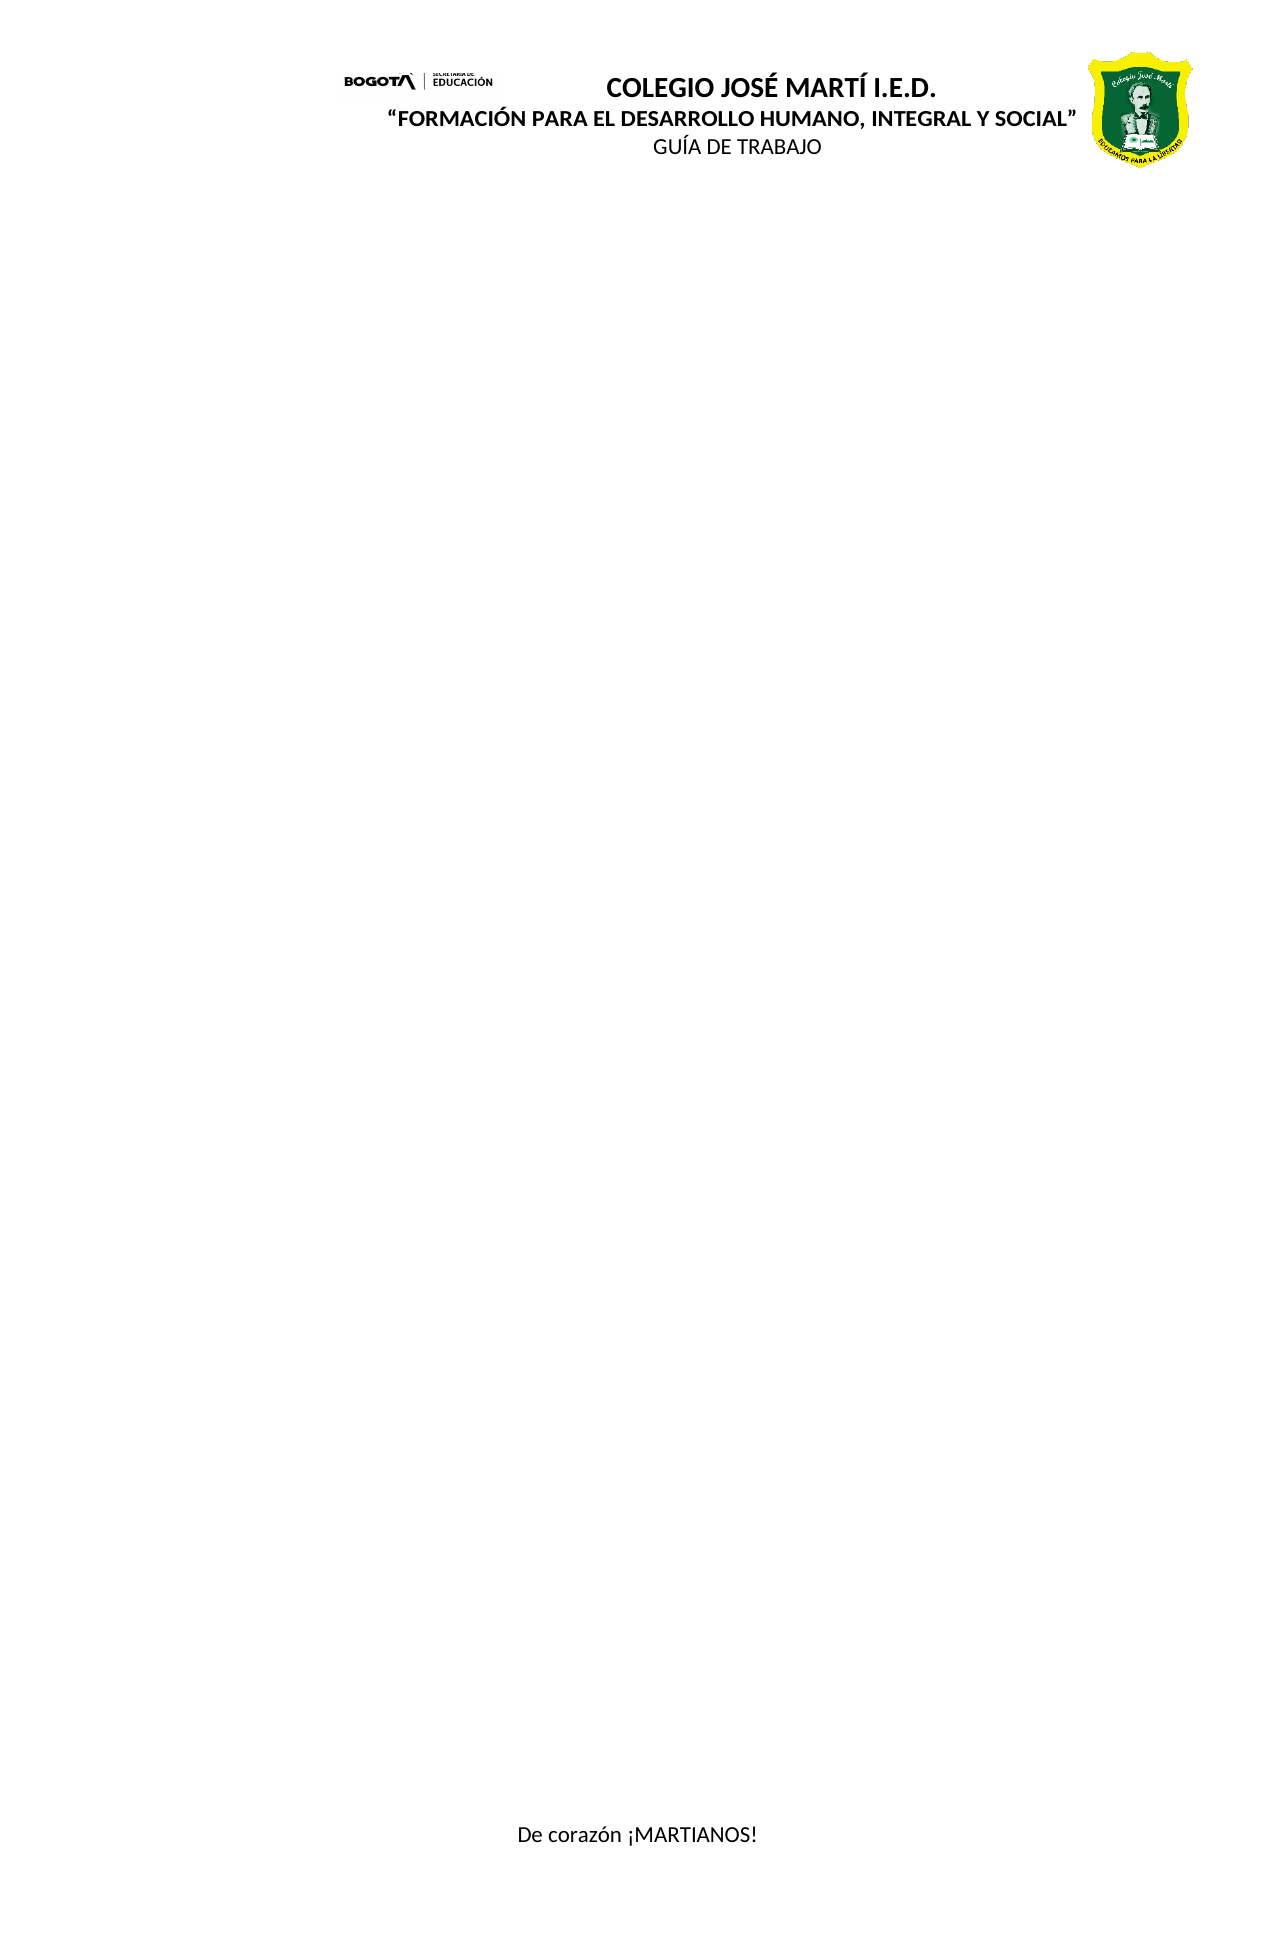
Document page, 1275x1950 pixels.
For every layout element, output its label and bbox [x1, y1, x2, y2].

picture [1084, 46, 1195, 171]
picture [337, 73, 502, 98]
